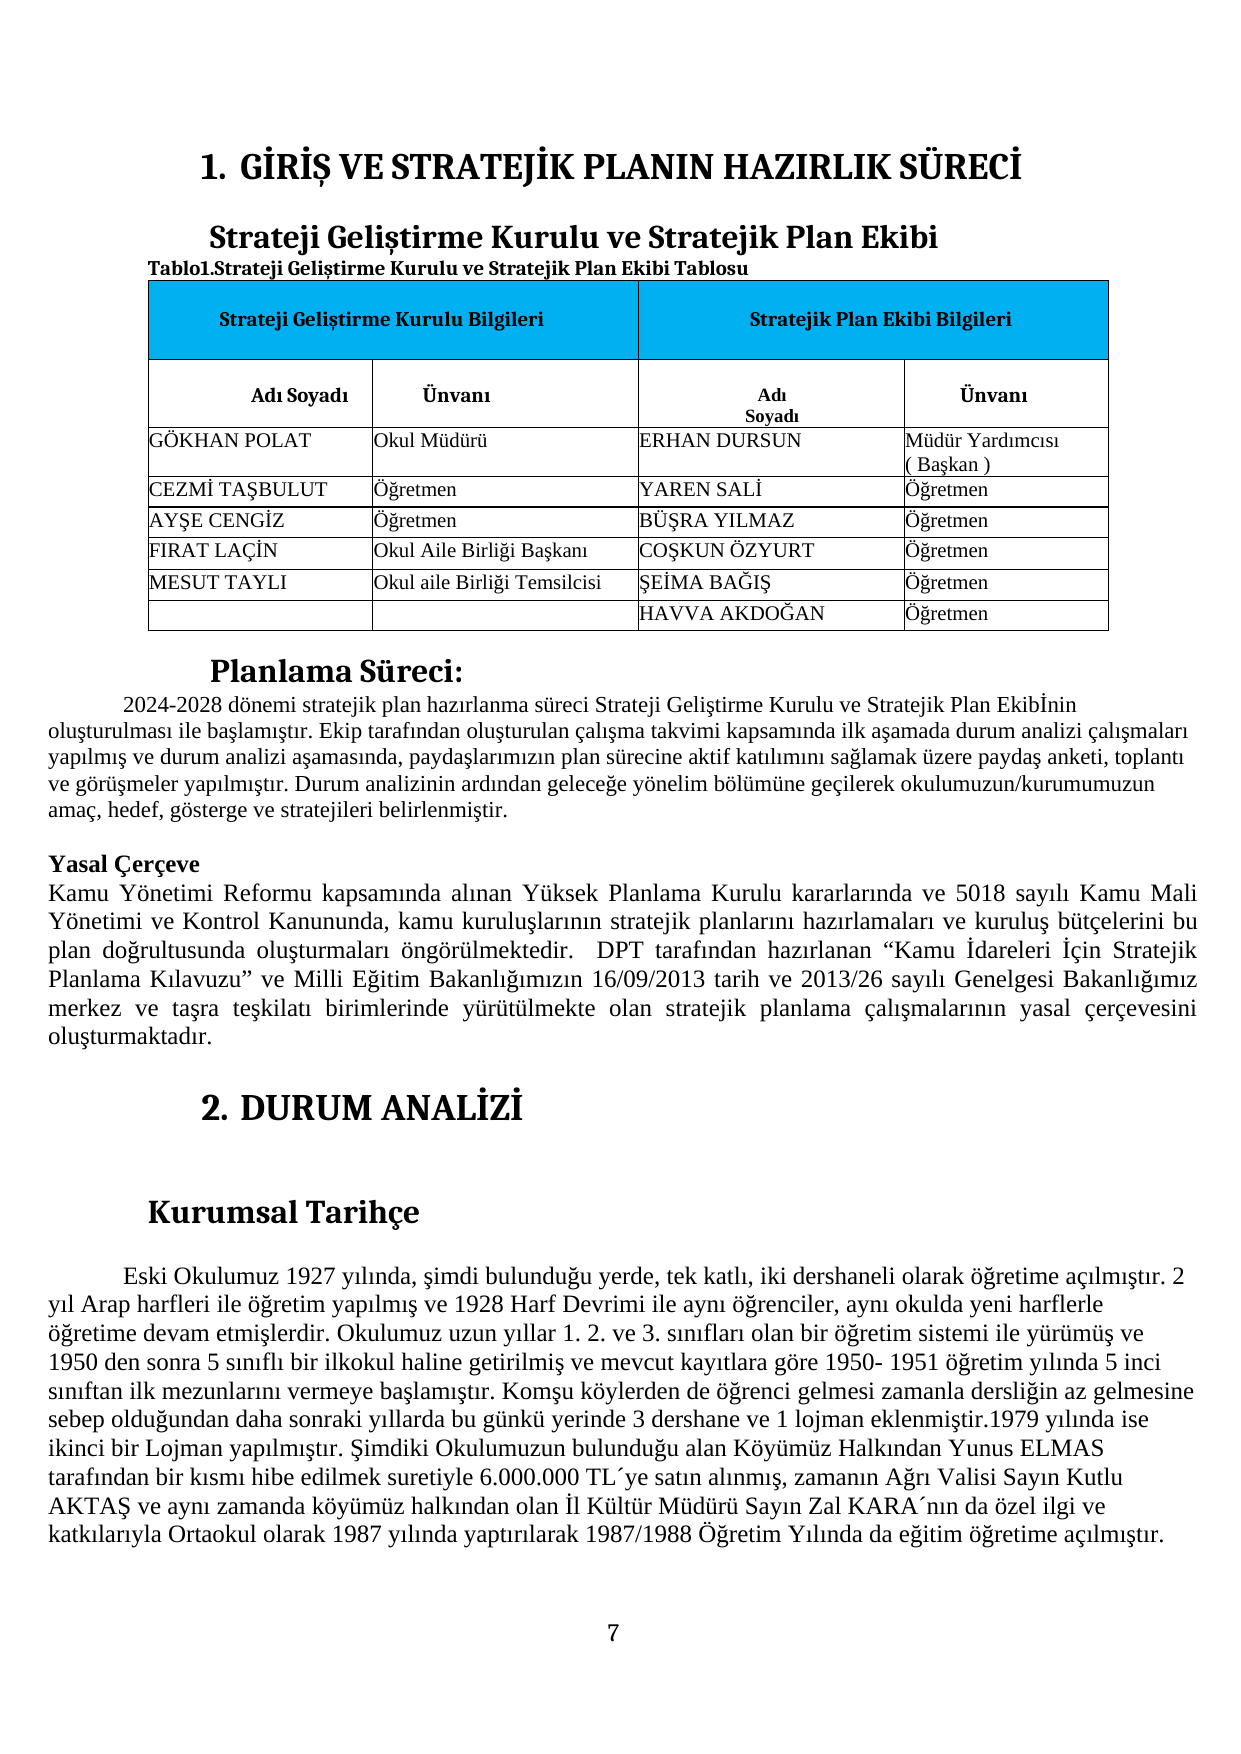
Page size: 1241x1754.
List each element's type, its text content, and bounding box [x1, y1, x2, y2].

table_cell Öğretmen [373, 477, 638, 506]
table_cell [149, 601, 372, 630]
table_cell Öğretmen [373, 508, 638, 537]
table_cell Adı Soyadı [639, 360, 904, 427]
table_cell ERHAN DURSUN [639, 428, 904, 476]
table_cell Okul aile Birliği Temsilcisi [373, 570, 638, 600]
text Tablo1.Strateji Geliştirme Kurulu ve Stratejik Plan Ekibi Tablosu [148, 256, 1198, 280]
table_cell CEZMİ TAŞBULUT [149, 477, 372, 506]
table_cell Öğretmen [905, 477, 1108, 506]
table_cell Öğretmen [905, 601, 1108, 630]
table_cell MESUT TAYLI [149, 570, 372, 600]
table_cell Öğretmen [905, 538, 1108, 569]
table_cell HAVVA AKDOĞAN [639, 601, 904, 630]
table_cell Okul Aile Birliği Başkanı [373, 538, 638, 569]
text Eski Okulumuz 1927 yılında, şimdi bulunduğu yerde, tek katlı, iki dershaneli olarak öğretime açılmıştır. 2 yıl Arap harfleri ile öğretim yapılmış ve 1928 Harf Devrimi ile aynı öğrenciler, aynı okulda yeni harflerle öğretime devam etmişlerdir. Okulumuz uzun yıllar 1. 2. ve 3. sınıfları olan bir öğretim sistemi ile yürümüş ve 1950 den sonra 5 sınıflı bir ilkokul haline getirilmiş ve mevcut kayıtlara göre 1950- 1951 öğretim yılında 5 inci sınıftan ilk mezunlarını vermeye başlamıştır. Komşu köylerden de öğrenci gelmesi zamanla dersliğin az gelmesine sebep olduğundan daha sonraki yıllarda bu günkü yerinde 3 dershane ve 1 lojman eklenmiştir.1979 yılında ise ikinci bir Lojman yapılmıştır. Şimdiki Okulumuzun bulunduğu alan Köyümüz Halkından Yunus ELMAS tarafından bir kısmı hibe edilmek suretiyle 6.000.000 TL´ye satın alınmış, zamanın Ağrı Valisi Sayın Kutlu AKTAŞ ve aynı zamanda köyümüz halkından olan İl Kültür Müdürü Sayın Zal KARA´nın da özel ilgi ve katkılarıyla Ortaokul olarak 1987 yılında yaptırılarak 1987/1988 Öğretim Yılında da eğitim öğretime açılmıştır. [48, 1261, 1198, 1548]
table_cell YAREN SALİ [639, 477, 904, 506]
table_cell BÜŞRA YILMAZ [639, 508, 904, 537]
list GİRİŞ VE STRATEJİK PLANIN HAZIRLIK SÜRECİ [201, 146, 1198, 189]
table_cell [373, 601, 638, 630]
table_header Stratejik Plan Ekibi Bilgileri [639, 281, 1108, 359]
table_cell Adı Soyadı [149, 360, 372, 427]
table_cell AYŞE CENGİZ [149, 508, 372, 537]
table_cell Ünvanı [373, 360, 638, 427]
table_cell Müdür Yardımcısı ( Başkan ) [905, 428, 1108, 476]
table_cell Ünvanı [905, 360, 1108, 427]
text 2024-2028 dönemi stratejik plan hazırlanma süreci Strateji Geliştirme Kurulu ve Stratejik Plan Ekibİnin oluşturulması ile başlamıştır. Ekip tarafından oluşturulan çalışma takvimi kapsamında ilk aşamada durum analizi çalışmaları yapılmış ve durum analizi aşamasında, paydaşlarımızın plan sürecine aktif katılımını sağlamak üzere paydaş anketi, toplantı ve görüşmeler yapılmıştır. Durum analizinin ardından geleceğe yönelim bölümüne geçilerek okulumuzun/kurumumuzun amaç, hedef, gösterge ve stratejileri belirlenmiştir. [48, 691, 1198, 822]
table_header Strateji Geliştirme Kurulu Bilgileri [149, 281, 638, 359]
list DURUM ANALİZİ [201, 1087, 1198, 1130]
text Kurumsal Tarihçe [148, 1193, 1198, 1232]
table_cell FIRAT LAÇİN [149, 538, 372, 569]
table_cell Öğretmen [905, 570, 1108, 600]
list Planlama Süreci: [135, 652, 1198, 691]
text Yasal Çerçeve [48, 849, 1198, 878]
table_cell GÖKHAN POLAT [149, 428, 372, 476]
list Strateji Geliştirme Kurulu ve Stratejik Plan Ekibi [135, 218, 1198, 256]
table_cell Okul Müdürü [373, 428, 638, 476]
text Kamu Yönetimi Reformu kapsamında alınan Yüksek Planlama Kurulu kararlarında ve 5018 sayılı Kamu Mali Yönetimi ve Kontrol Kanununda, kamu kuruluşlarının stratejik planlarını hazırlamaları ve kuruluş bütçelerini bu plan doğrultusunda oluşturmaları öngörülmektedir. DPT tarafından hazırlanan “Kamu İdareleri İçin Stratejik Planlama Kılavuzu” ve Milli Eğitim Bakanlığımızın 16/09/2013 tarih ve 2013/26 sayılı Genelgesi Bakanlığımız merkez ve taşra teşkilatı birimlerinde yürütülmekte olan stratejik planlama çalışmalarının yasal çerçevesini oluşturmaktadır. [48, 878, 1198, 1050]
table_cell ŞEİMA BAĞIŞ [639, 570, 904, 600]
table_cell COŞKUN ÖZYURT [639, 538, 904, 569]
table_cell Öğretmen [905, 508, 1108, 537]
